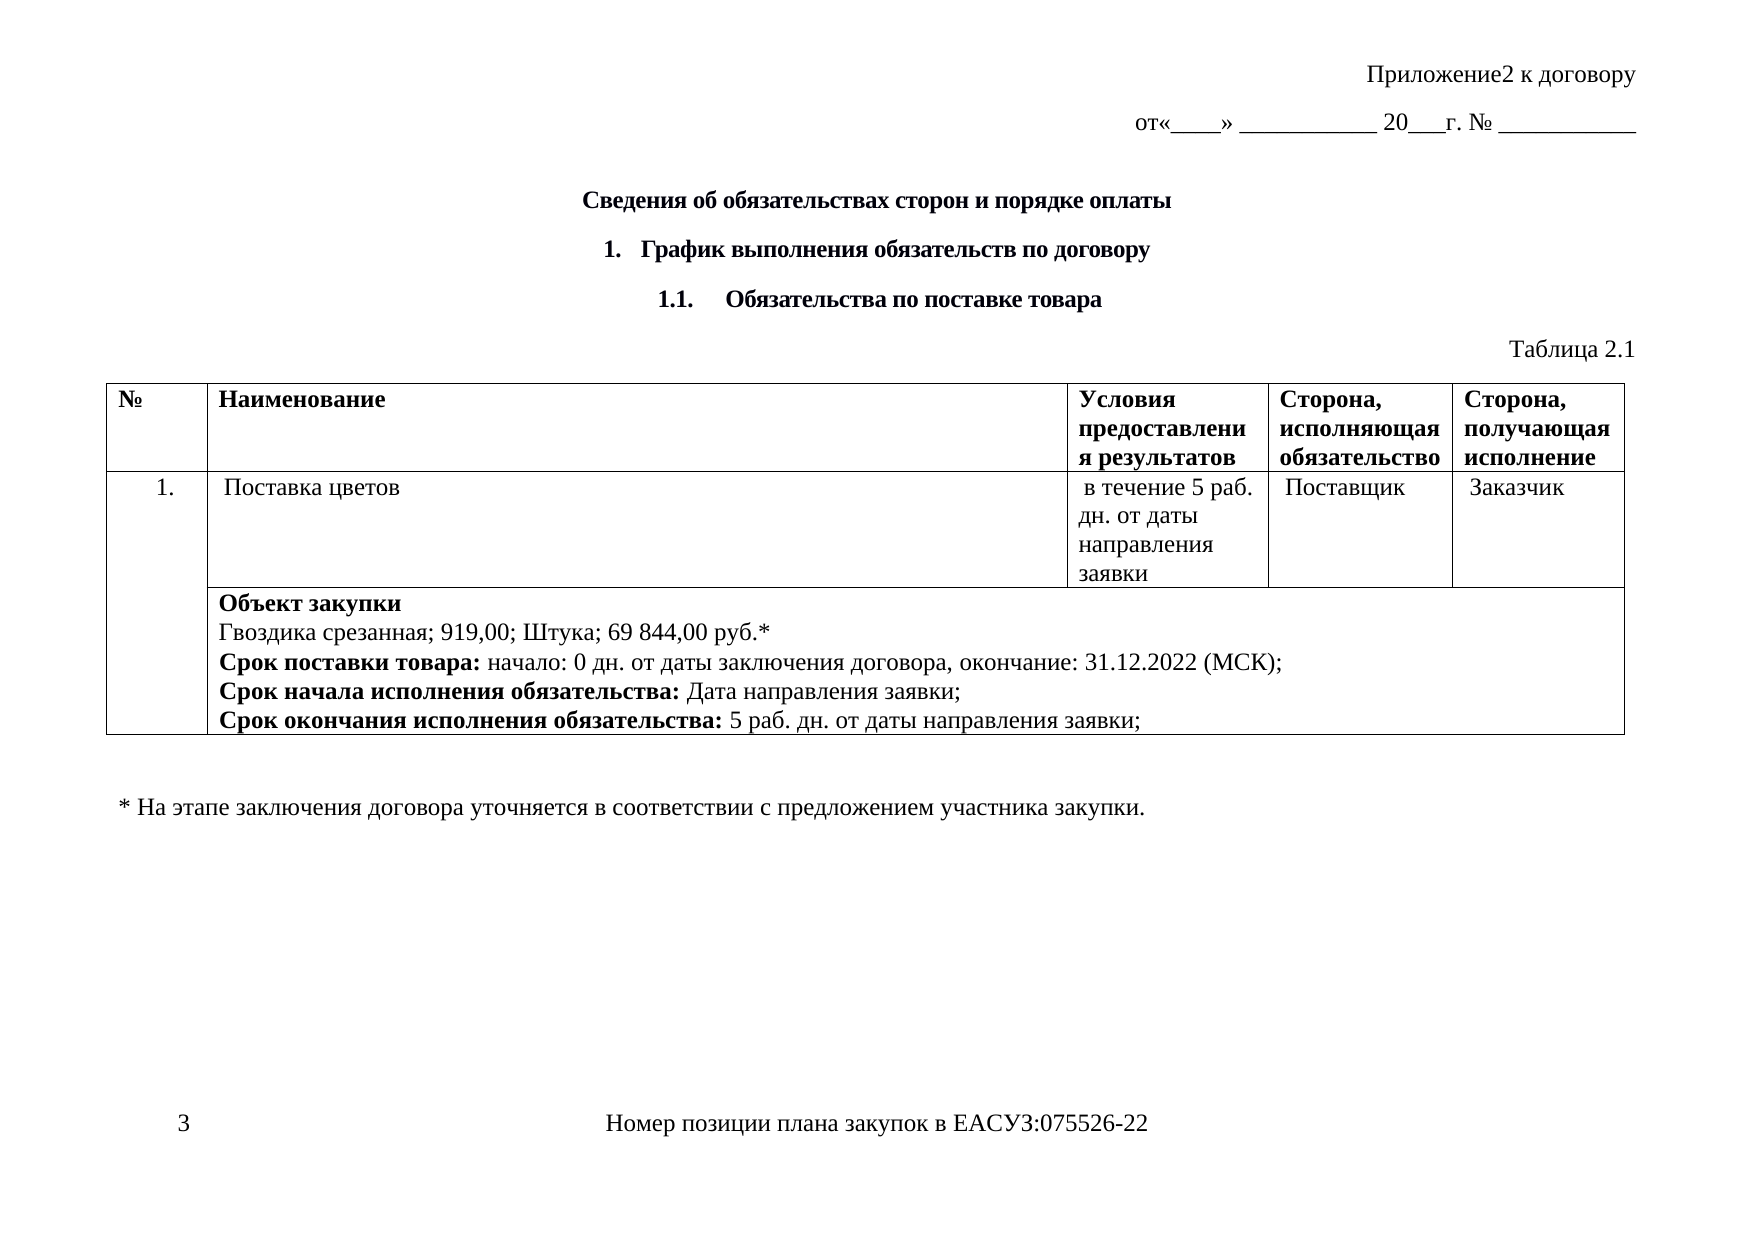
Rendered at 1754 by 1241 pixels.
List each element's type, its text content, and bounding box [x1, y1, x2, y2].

table_header Сторона, исполняющая обязательство [1269, 384, 1452, 471]
table_header Условия предоставления результатов [1068, 384, 1268, 471]
text Приложение2 к договору [118, 59, 1636, 88]
table_cell Заказчик [1453, 472, 1624, 587]
table_header Наименование [208, 384, 1067, 471]
text * На этапе заключения договора уточняется в соответствии с предложением участника закупки. [118, 792, 1636, 821]
text Таблица 2.1 [118, 334, 1636, 362]
table_cell [107, 472, 207, 733]
table_header Сторона, получающая исполнение [1453, 384, 1624, 471]
subtitle Обязательства по поставке товара [124, 284, 1636, 313]
table_cell Срок поставки товара: начало: 0 дн. от даты заключения договора, окончание: 31.12.2022 (МСК); Срок начала исполнения обязательства: Дата направления заявки; Срок окончания исполнения обязательства: 5 раб. дн. от даты направления заявки; [208, 646, 1624, 733]
subtitle Сведения об обязательствах сторон и порядке оплаты [118, 185, 1636, 214]
table_cell Объект закупки [208, 588, 1624, 616]
text от«____» ___________ 20___г. № ___________ [118, 107, 1636, 135]
table_cell Поставщик [1269, 472, 1452, 587]
subtitle График выполнения обязательств по договору [118, 234, 1636, 263]
table_cell Гвоздика срезанная; 919,00; Штука; 69 844,00 руб.* [208, 616, 1624, 646]
table_header № [107, 384, 207, 471]
table_cell в течение 5 раб. дн. от даты направления заявки [1068, 472, 1268, 587]
table_cell Поставка цветов [208, 472, 1067, 587]
